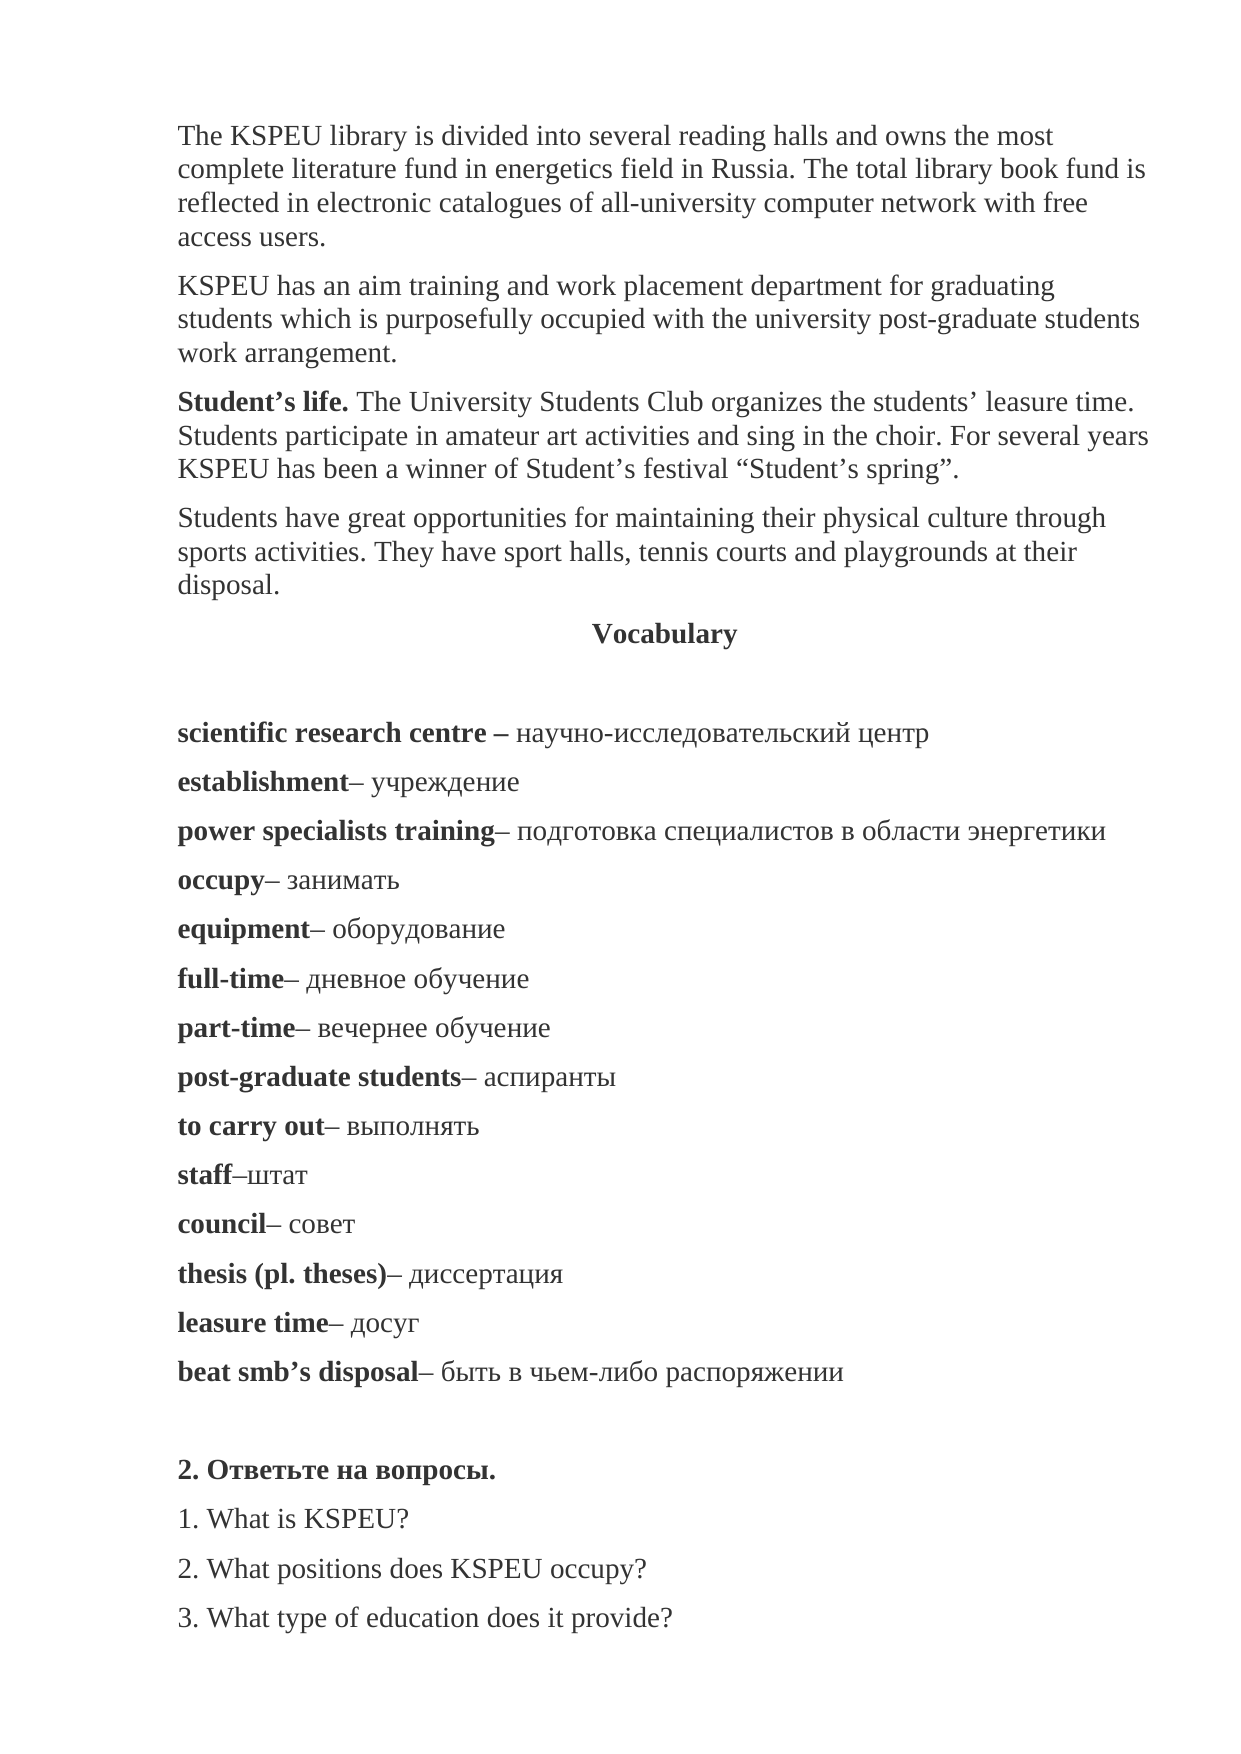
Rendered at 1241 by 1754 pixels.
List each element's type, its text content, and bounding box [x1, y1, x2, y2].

text scientific research centre – научно-исследовательский центр [177, 715, 1152, 748]
text to carry out– выполнять [177, 1108, 1152, 1142]
text thesis (pl. theses)– диссертация [177, 1256, 1152, 1289]
text The KSPEU library is divided into several reading halls and owns the most complete literature fund in energetics field in Russia. The total library book fund is reflected in electronic catalogues of all-university computer network with free access users. [177, 118, 1152, 252]
text Students have great opportunities for maintaining their physical culture through sports activities. They have sport halls, tennis courts and playgrounds at their disposal. [177, 500, 1152, 601]
text post-graduate students– аспиранты [177, 1059, 1152, 1093]
text part-time– вечернее обучение [177, 1010, 1152, 1043]
text power specialists training– подготовка специалистов в области энергетики [177, 813, 1152, 847]
text Student’s life. The University Students Club organizes the students’ leasure time. Students participate in amateur art activities and sing in the choir. For several years KSPEU has been a winner of Student’s festival “Student’s spring”. [177, 384, 1152, 485]
text council– совет [177, 1207, 1152, 1240]
text staff–штат [177, 1157, 1152, 1191]
text 3. What type of education does it provide? [177, 1600, 1152, 1633]
text equipment– оборудование [177, 912, 1152, 945]
text full-time– дневное обучение [177, 961, 1152, 994]
text occupy– занимать [177, 862, 1152, 896]
text leasure time– досуг [177, 1305, 1152, 1338]
text 1. What is KSPEU? [177, 1502, 1152, 1535]
text KSPEU has an aim training and work placement department for graduating students which is purposefully occupied with the university post-graduate students work arrangement. [177, 268, 1152, 368]
text beat smb’s disposal– быть в чьем-либо распоряжении [177, 1354, 1152, 1388]
text 2. What positions does KSPEU occupy? [177, 1551, 1152, 1584]
text 2. Ответьте на вопросы. [177, 1452, 1152, 1486]
text establishment– учреждение [177, 764, 1152, 798]
text Vocabulary [177, 617, 1152, 650]
